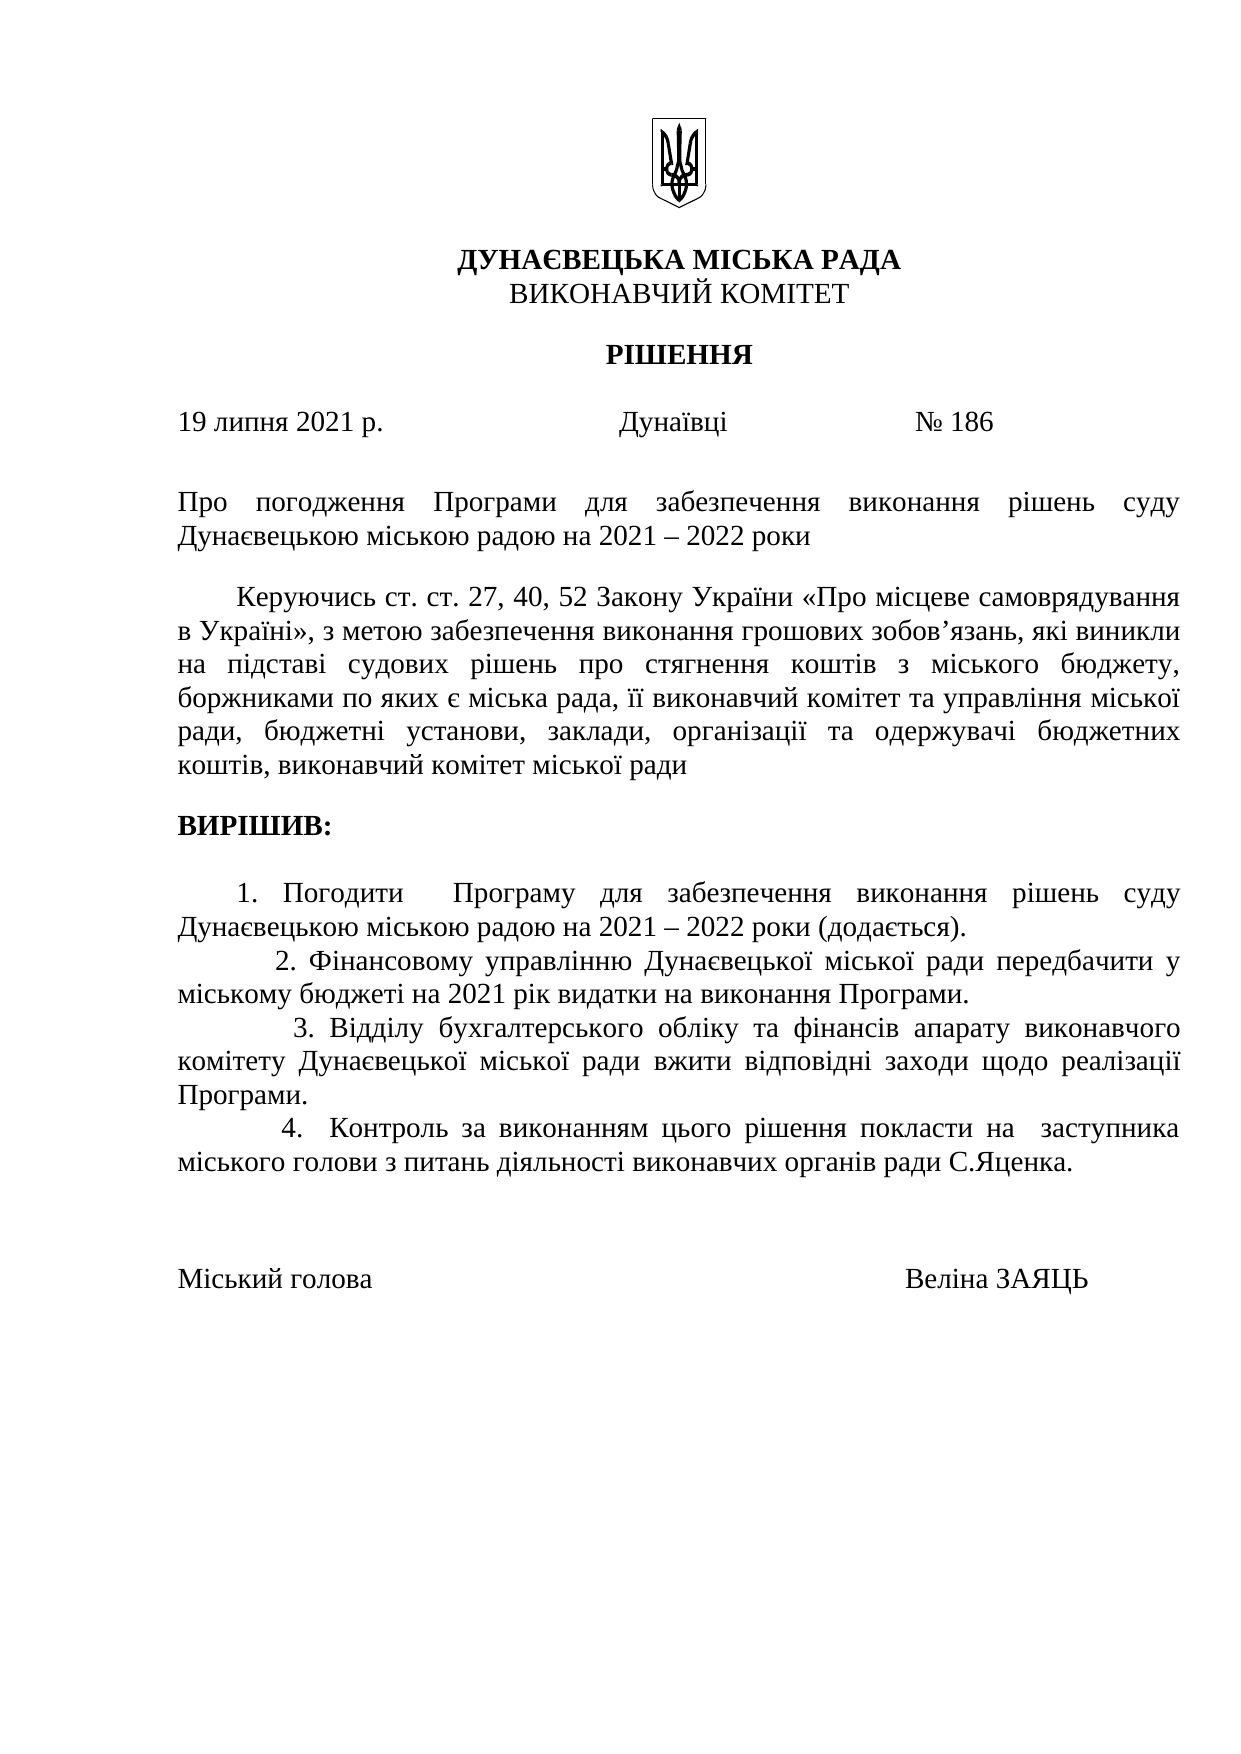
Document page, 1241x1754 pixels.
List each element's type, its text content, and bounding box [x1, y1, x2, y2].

text 1. Погодити Програму для забезпечення виконання рішень суду Дунаєвецькою міською радою на 2021 – 2022 роки (додається). [177, 876, 1181, 943]
text 2. Фінансовому управлінню Дунаєвецької міської ради передбачити у міському бюджеті на 2021 рік видатки на виконання Програми. [177, 943, 1181, 1010]
text ВИРІШИВ: [177, 808, 1181, 842]
text РІШЕННЯ [177, 337, 1181, 371]
text ВИКОНАВЧИЙ КОМІТЕТ [177, 276, 1181, 309]
text 4. Контроль за виконанням цього рішення покласти на заступника міського голови з питань діяльності виконавчих органів ради С.Яценка. [177, 1110, 1181, 1177]
text 19 липня 2021 р. Дунаївці № 186 [177, 404, 1181, 438]
text Керуючись ст. ст. 27, 40, 52 Закону України «Про місцеве самоврядування в Україні», з метою забезпечення виконання грошових зобов’язань, які виникли на підставі судових рішень про стягнення коштів з міського бюджету, боржниками по яких є міська рада, її виконавчий комітет та управління міської ради, бюджетні установи, заклади, організації та одержувачі бюджетних коштів, виконавчий комітет міської ради [177, 579, 1181, 780]
text ДУНАЄВЕЦЬКА МІСЬКА РАДА [177, 242, 1181, 276]
text Міський голова Веліна ЗАЯЦЬ [177, 1261, 1184, 1295]
text 3. Відділу бухгалтерського обліку та фінансів апарату виконавчого комітету Дунаєвецької міської ради вжити відповідні заходи щодо реалізації Програми. [177, 1010, 1181, 1110]
text Про погодження Програми для забезпечення виконання рішень суду Дунаєвецькою міською радою на 2021 – 2022 роки [177, 484, 1181, 551]
